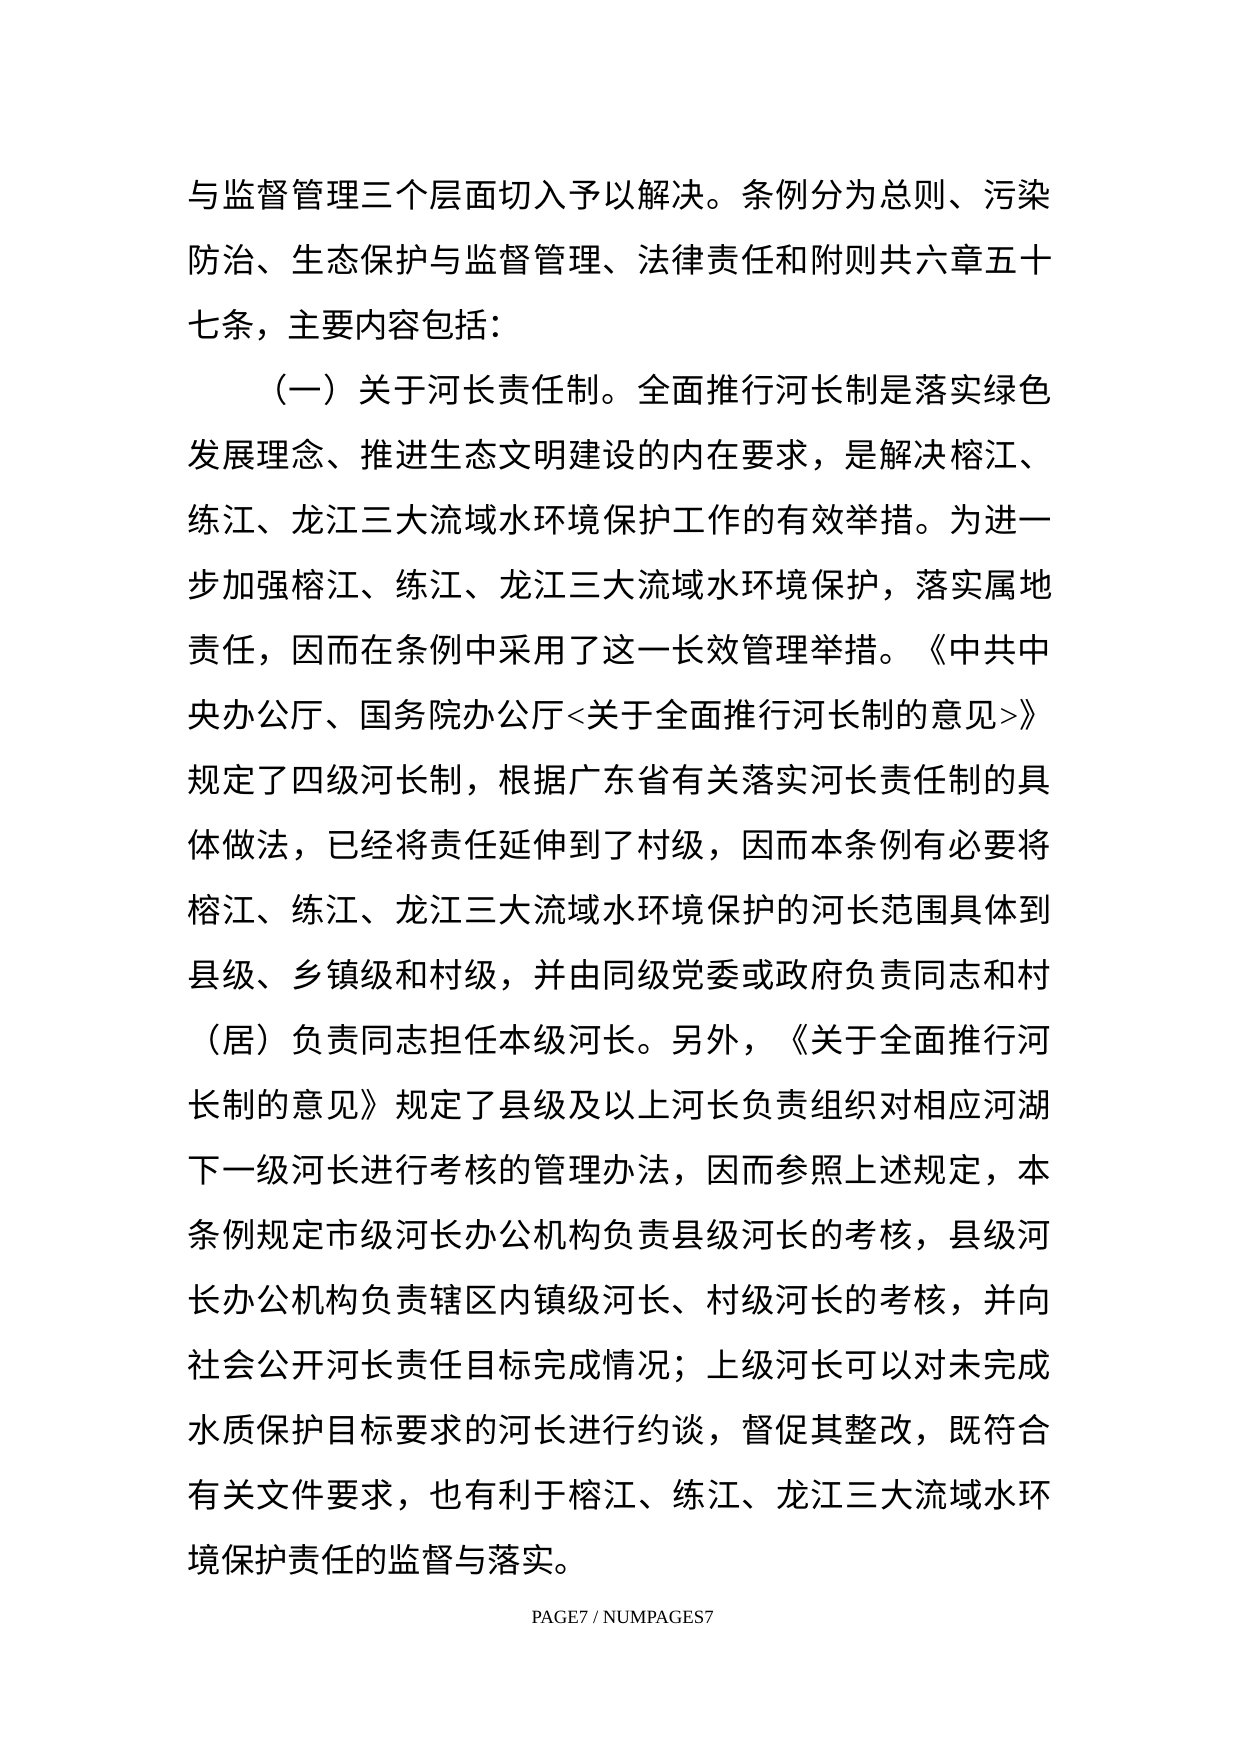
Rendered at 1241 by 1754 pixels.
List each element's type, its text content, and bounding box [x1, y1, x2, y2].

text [187, 160, 1053, 355]
text （一）关于河长责任制。全面推行河长制是落实绿色发展理念、推进生态文明建设的内在要求，是解决榕江、练江、龙江三大流域水环境保护工作的有效举措。为进一步加强榕江、练江、龙江三大流域水环境保护，落实属地责任，因而在条例中采用了这一长效管理举措。《中共中央办公厅、国务院办公厅<关于全面推行河长制的意见>》规定了四级河长制，根据广东省有关落实河长责任制的具体做法，已经将责任延伸到了村级，因而本条例有必要将榕江、练江、龙江三大流域水环境保护的河长范围具体到县级、乡镇级和村级，并由同级党委或政府负责同志和村（居）负责同志担任本级河长。另外，《关于全面推行河长制的意见》规定了县级及以上河长负责组织对相应河湖下一级河长进行考核的管理办法，因而参照上述规定，本条例规定市级河长办公机构负责县级河长的考核，县级河长办公机构负责辖区内镇级河长、村级河长的考核，并向社会公开河长责任目标完成情况；上级河长可以对未完成水质保护目标要求的河长进行约谈，督促其整改，既符合有关文件要求，也有利于榕江、练江、龙江三大流域水环境保护责任的监督与落实。 [187, 355, 1053, 1590]
